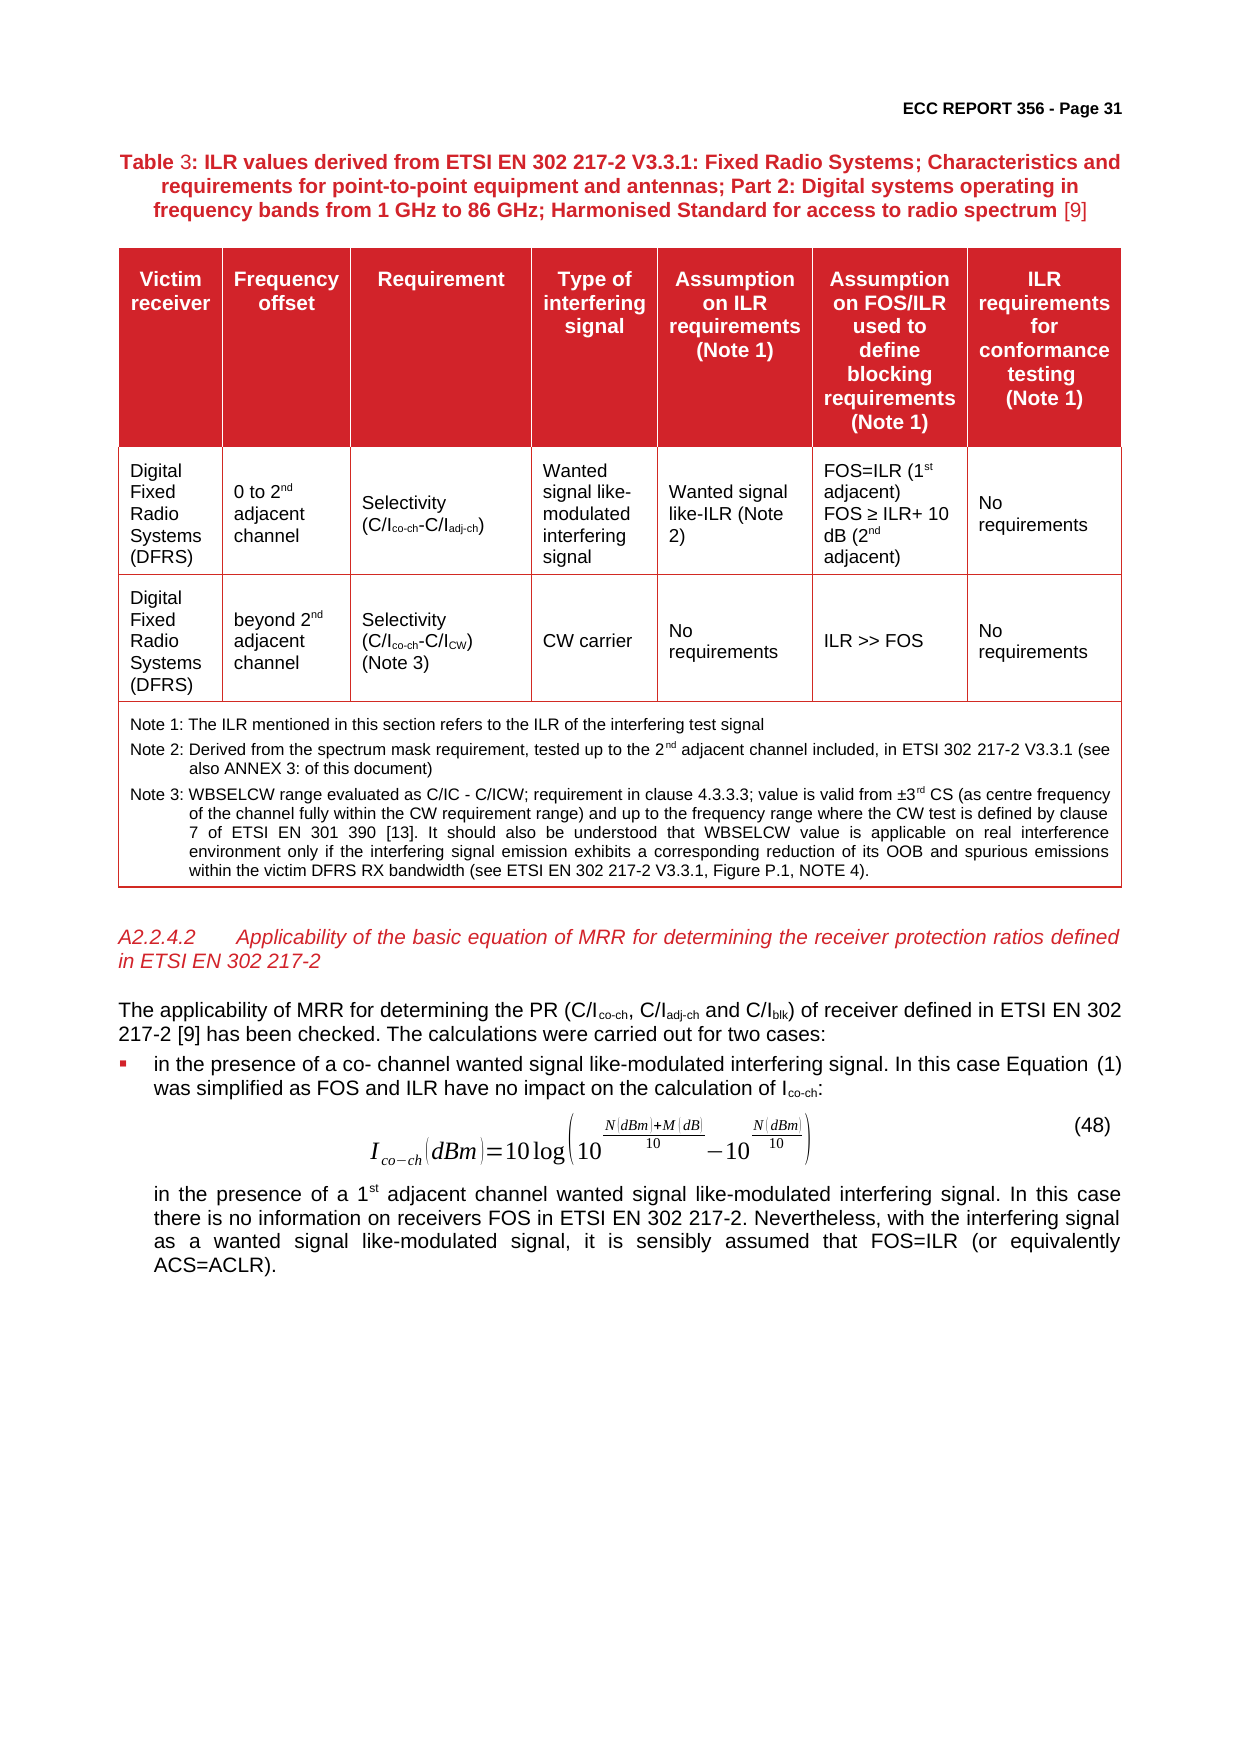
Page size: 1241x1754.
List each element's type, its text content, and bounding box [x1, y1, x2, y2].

text The applicability of MRR for determining the PR (C/Ico-ch, C/Iadj-ch and C/Iblk) of receiver defined in ETSI EN 302 217-2 [9] has been checked. The calculations were carried out for two cases: [118, 998, 1122, 1046]
table_cell Selectivity (C/Ico-ch-C/Iadj-ch) [351, 448, 531, 574]
table_header Victim receiver [119, 248, 222, 447]
table_cell Wanted signal like-modulated interfering signal [532, 448, 657, 574]
text Table 3: ILR values derived from ETSI EN 302 217-2 V3.3.1: Fixed Radio Systems; Characteristics and requirements for point-to-point equipment and antennas; Part 2: Digital systems operating in frequency bands from 1 GHz to 86 GHz; Harmonised Standard for access to radio spectrum [9] [118, 150, 1122, 222]
table_header (48) [1063, 1100, 1122, 1175]
table_cell Note 1: The ILR mentioned in this section refers to the ILR of the interfering test signal Note 2: Derived from the spectrum mask requirement, tested up to the 2nd adjacent channel included, in ETSI 302 217-2 V3.3.1 (see also ANNEX 3: of this document) Note 3: WBSELCW range evaluated as C/IC - C/ICW; requirement in clause 4.3.3.3; value is valid from ±3rd CS (as centre frequency of the channel fully within the CW requirement range) and up to the frequency range where the CW test is defined by clause 7 of ETSI EN 301 390 [13]. It should also be understood that WBSELCW value is applicable on real interference environment only if the interfering signal emission exhibits a corresponding reduction of its OOB and spurious emissions within the victim DFRS RX bandwidth (see ETSI EN 302 217-2 V3.3.1, Figure P.1, NOTE 4). [119, 702, 1121, 886]
list in the presence of a 1st adjacent channel wanted signal like-modulated interfering signal. In this case there is no information on receivers FOS in ETSI EN 302 217-2. Nevertheless, with the interfering signal as a wanted signal like-modulated signal, it is sensibly assumed that FOS=ILR (or equivalently ACS=ACLR). [153, 1181, 1122, 1277]
table_cell Digital Fixed Radio Systems (DFRS) [119, 448, 222, 574]
table_cell Digital Fixed Radio Systems (DFRS) [119, 575, 222, 701]
table_header ILR requirements for conformance testing (Note 1) [968, 248, 1121, 447]
table_header Assumption on ILR requirements (Note 1) [658, 248, 812, 447]
table_cell No requirements [968, 575, 1121, 701]
table_cell FOS=ILR (1st adjacent) FOS ≥ ILR+ 10 dB (2nd adjacent) [813, 448, 967, 574]
table_header [118, 1100, 1062, 1175]
table_cell CW carrier [532, 575, 657, 701]
table_cell No requirements [968, 448, 1121, 574]
table_header Frequency offset [223, 248, 350, 447]
table_cell beyond 2nd adjacent channel [223, 575, 350, 701]
table_header Type of interfering signal [532, 248, 657, 447]
subtitle Applicability of the basic equation of MRR for determining the receiver protection ratios defined in ETSI EN 302 217-2 [118, 925, 1122, 973]
table_cell No requirements [658, 575, 812, 701]
table_cell Selectivity (C/Ico-ch-C/ICW) (Note 3) [351, 575, 531, 701]
table_cell ILR >> FOS [813, 575, 967, 701]
table_cell Wanted signal like-ILR (Note 2) [658, 448, 812, 574]
table_header Assumption on FOS/ILR used to define blocking requirements (Note 1) [813, 248, 967, 447]
table_header Requirement [351, 248, 531, 447]
table_cell 0 to 2nd adjacent channel [223, 448, 350, 574]
text in the presence of a co- channel wanted signal like-modulated interfering signal. In this case Equation (1) was simplified as FOS and ILR have no impact on the calculation of Ico-ch: [118, 1052, 1122, 1100]
